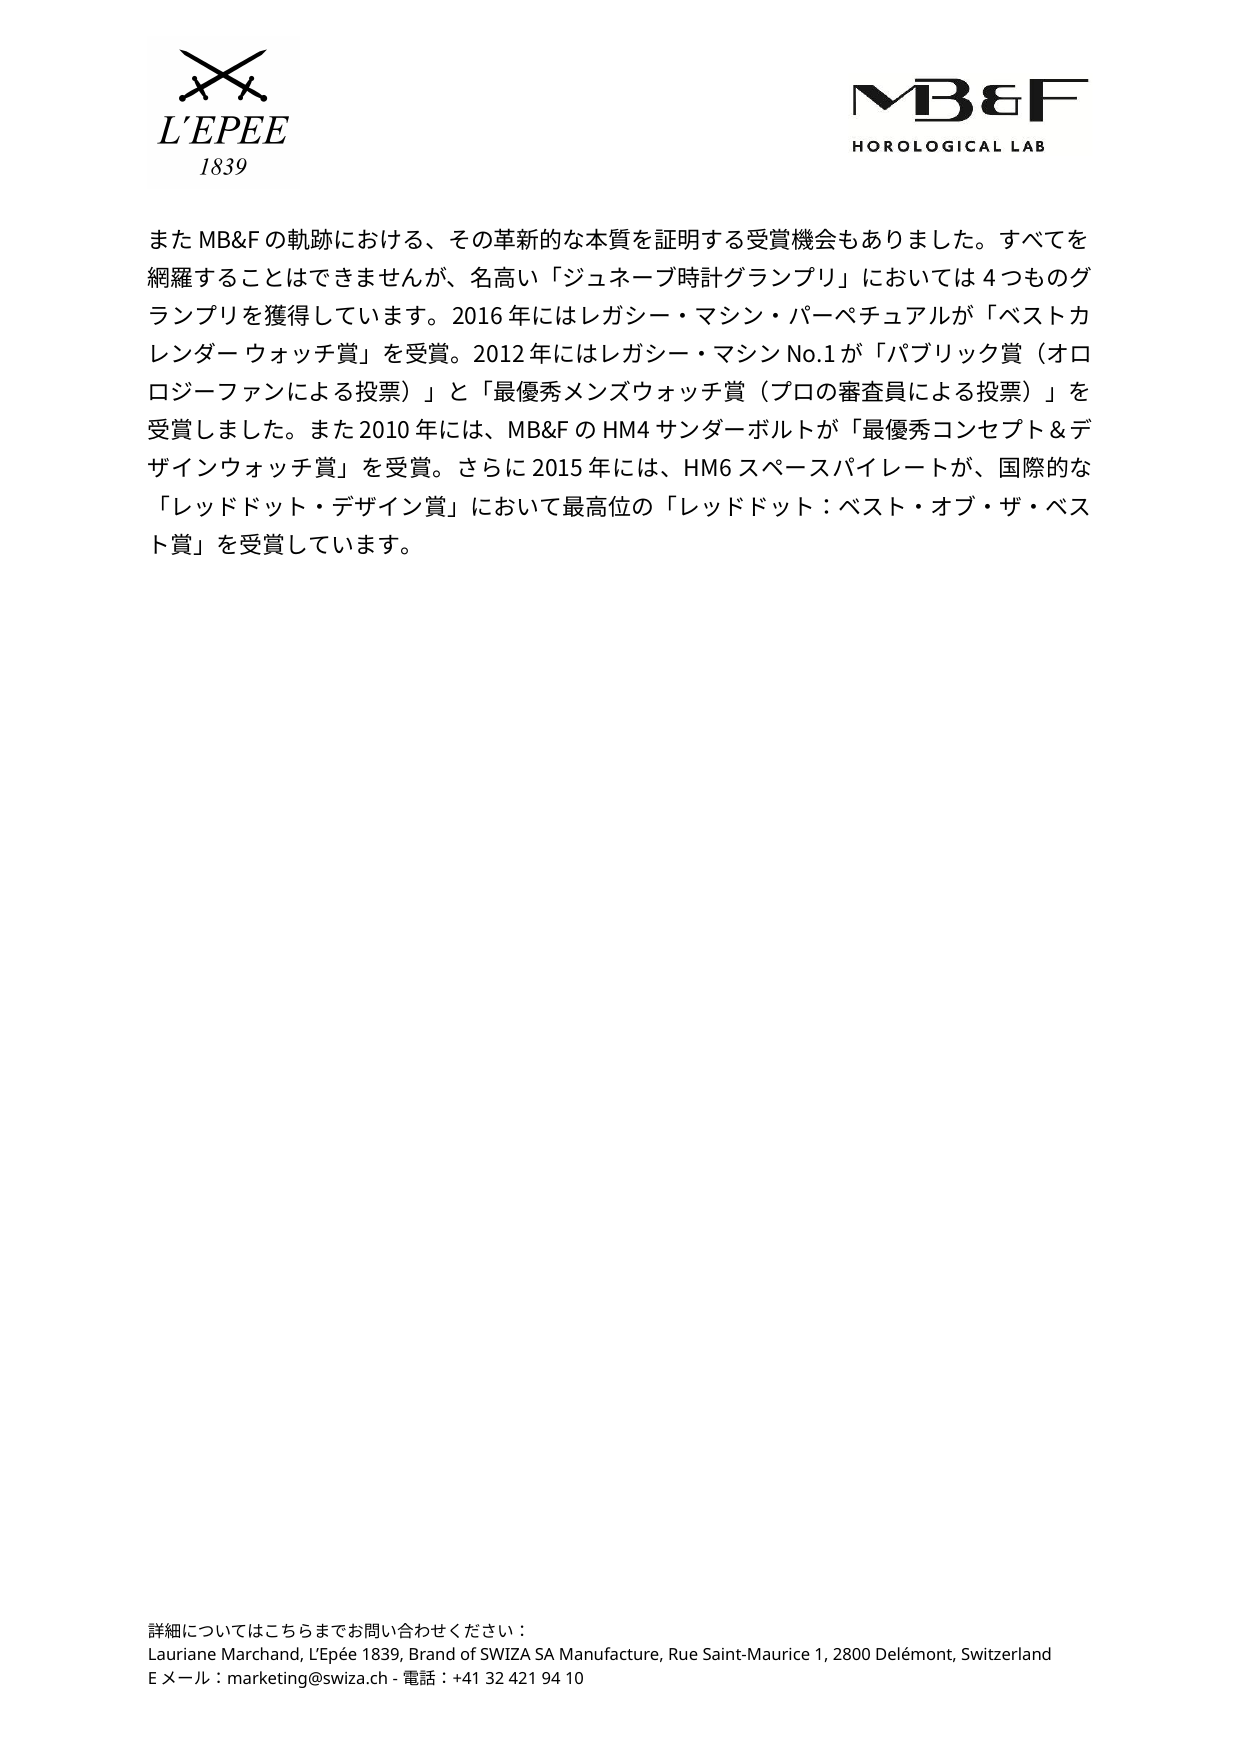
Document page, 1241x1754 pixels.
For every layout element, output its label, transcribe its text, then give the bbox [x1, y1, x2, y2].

picture [848, 73, 1093, 156]
text またMB&Fの軌跡における、その革新的な本質を証明する受賞機会もありました。すべてを網羅することはできませんが、名高い「ジュネーブ時計グランプリ」においては4つものグランプリを獲得しています。2016年にはレガシー・マシン・パーペチュアルが「ベストカレンダー ウォッチ賞」を受賞。2012年にはレガシー・マシンNo.1が「パブリック賞（オロロジーファンによる投票）」と「最優秀メンズウォッチ賞（プロの審査員による投票）」を受賞しました。また2010年には、MB&F のHM4サンダーボルトが「最優秀コンセプト＆デザインウォッチ賞」を受賞。さらに2015年には、HM6スペースパイレートが、国際的な「レッドドット・デザイン賞」において最高位の「レッドドット：ベスト・オブ・ザ・ベスト賞」を受賞しています。 [148, 222, 1093, 560]
picture [146, 36, 300, 189]
